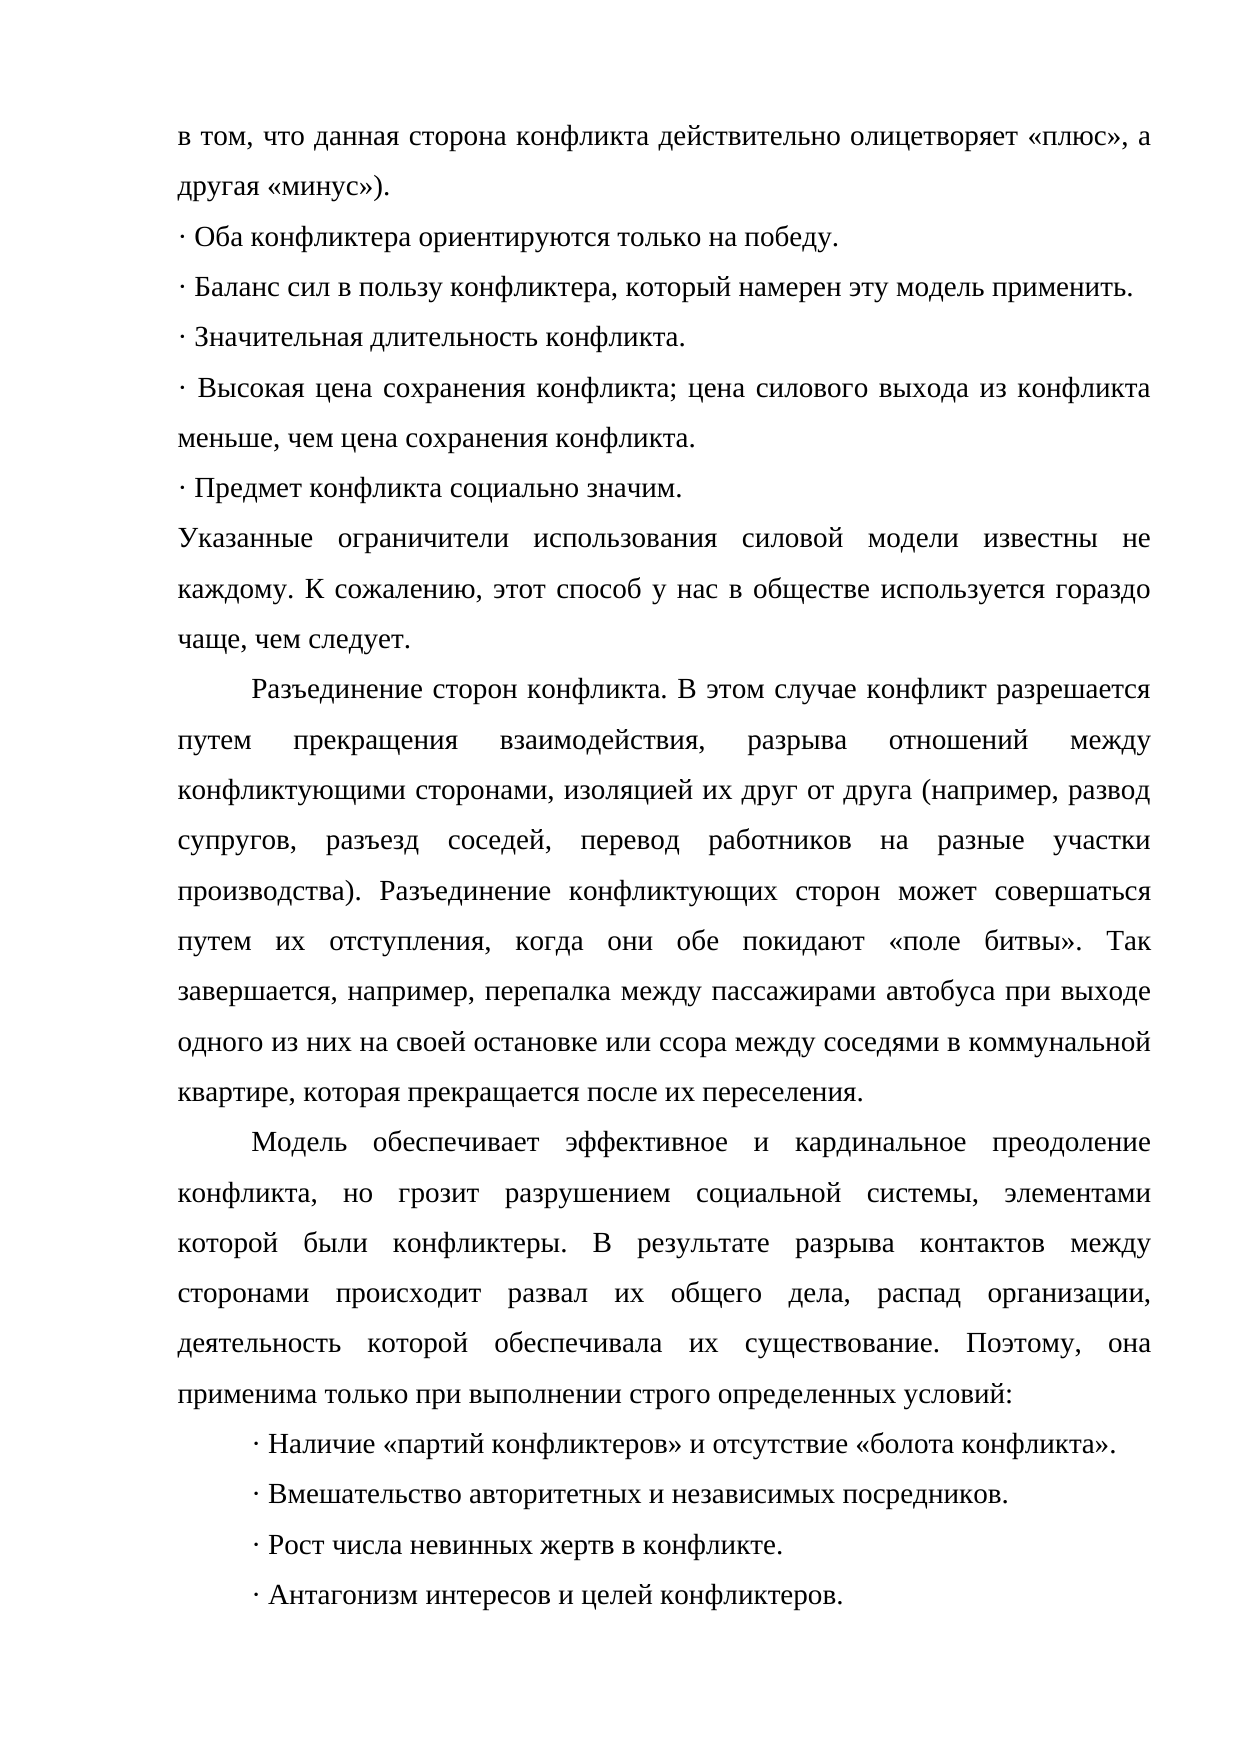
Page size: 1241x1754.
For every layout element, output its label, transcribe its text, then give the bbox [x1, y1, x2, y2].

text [177, 118, 1152, 202]
text · Антагонизм интересов и целей конфликтеров. [177, 1577, 1152, 1611]
text Модель обеспечивает эффективное и кардинальное преодоление конфликта, но грозит разрушением социальной системы, элементами которой были конфликтеры. В результате разрыва контактов между сторонами происходит развал их общего дела, распад организации, деятельность которой обеспечивала их существование. Поэтому, она применима только при выполнении строго определенных условий: [177, 1124, 1152, 1409]
text · Высокая цена сохранения конфликта; цена силового выхода из конфликта меньше, чем цена сохранения конфликта. [177, 370, 1152, 453]
text · Рост числа невинных жертв в конфликте. [177, 1527, 1152, 1560]
text · Баланс сил в пользу конфликтера, который намерен эту модель применить. [177, 269, 1152, 303]
text · Предмет конфликта социально значим. [177, 470, 1152, 504]
text · Вмешательство авторитетных и независимых посредников. [177, 1477, 1152, 1510]
text Разъединение сторон конфликта. В этом случае конфликт разрешается путем прекращения взаимодействия, разрыва отношений между конфликтующими сторонами, изоляцией их друг от друга (например, развод супругов, разъезд соседей, перевод работников на разные участки производства). Разъединение конфликтующих сторон может совершаться путем их отступления, когда они обе покидают «поле битвы». Так завершается, например, перепалка между пассажирами автобуса при выходе одного из них на своей остановке или ссора между соседями в коммунальной квартире, которая прекращается после их переселения. [177, 672, 1152, 1108]
text · Значительная длительность конфликта. [177, 319, 1152, 353]
text · Наличие «партий конфликтеров» и отсутствие «болота конфликта». [177, 1426, 1152, 1460]
text Указанные ограничители использования силовой модели известны не каждому. К сожалению, этот способ у нас в обществе используется гораздо чаще, чем следует. [177, 521, 1152, 655]
text · Оба конфликтера ориентируются только на победу. [177, 219, 1152, 252]
